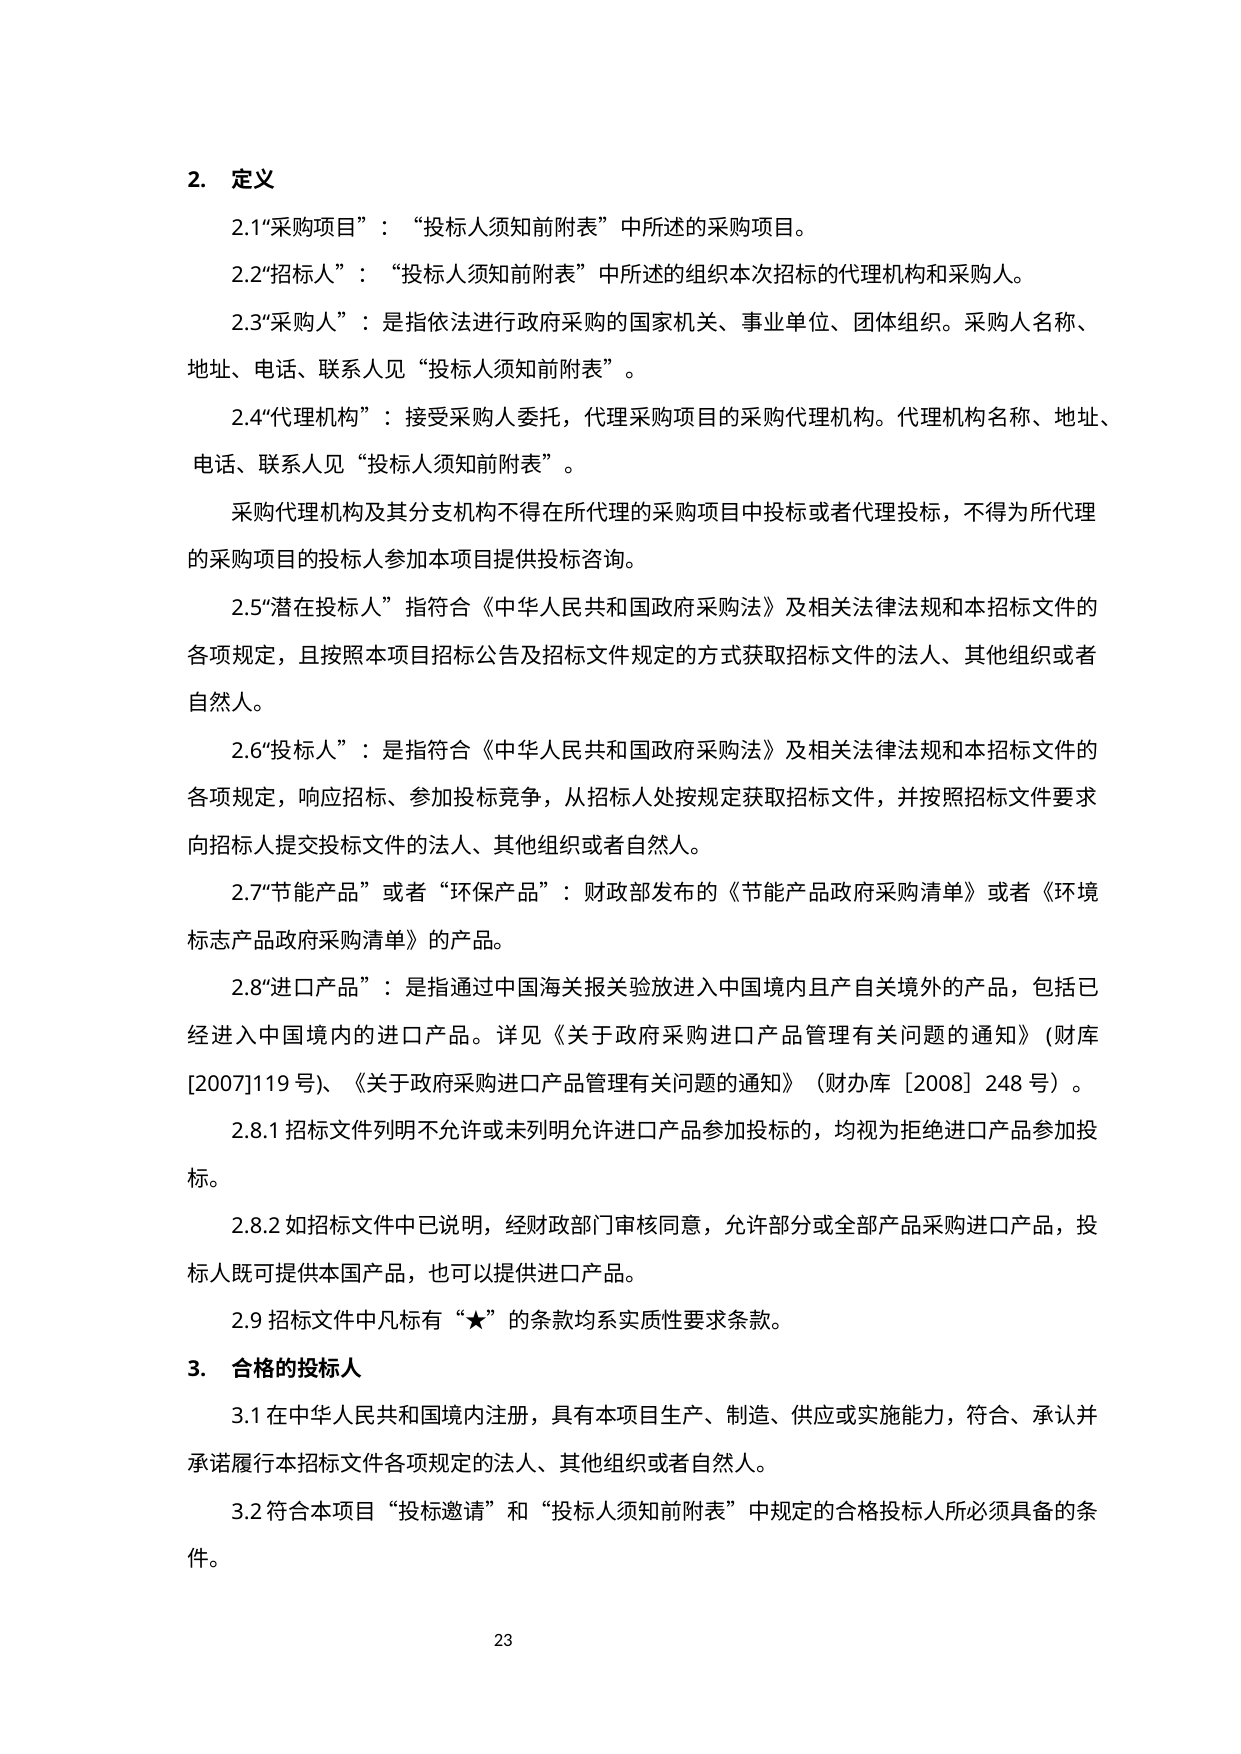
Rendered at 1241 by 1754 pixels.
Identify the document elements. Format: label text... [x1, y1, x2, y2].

list 定义 [187, 162, 1100, 194]
text 2.5“潜在投标人”指符合《中华人民共和国政府采购法》及相关法律法规和本招标文件的各项规定，且按照本项目招标公告及招标文件规定的方式获取招标文件的法人、其他组织或者自然人。 [187, 590, 1100, 717]
text 2.2“招标人”：“投标人须知前附表”中所述的组织本次招标的代理机构和采购人。 [187, 257, 1100, 289]
text 2.8.2如招标文件中已说明，经财政部门审核同意，允许部分或全部产品采购进口产品，投标人既可提供本国产品，也可以提供进口产品。 [187, 1208, 1100, 1287]
text 2.8“进口产品”：是指通过中国海关报关验放进入中国境内且产自关境外的产品，包括已经进入中国境内的进口产品。详见《关于政府采购进口产品管理有关问题的通知》(财库[2007]119号)、《关于政府采购进口产品管理有关问题的通知》（财办库［2008］248 号）。 [187, 970, 1100, 1097]
text 2.7“节能产品”或者“环保产品”：财政部发布的《节能产品政府采购清单》或者《环境标志产品政府采购清单》的产品。 [187, 875, 1100, 954]
text 2.6“投标人”：是指符合《中华人民共和国政府采购法》及相关法律法规和本招标文件的各项规定，响应招标、参加投标竞争，从招标人处按规定获取招标文件，并按照招标文件要求向招标人提交投标文件的法人、其他组织或者自然人。 [187, 733, 1100, 859]
text 2.4“代理机构”：接受采购人委托，代理采购项目的采购代理机构。代理机构名称、地址、 电话、联系人见“投标人须知前附表”。 [187, 400, 1100, 479]
text 采购代理机构及其分支机构不得在所代理的采购项目中投标或者代理投标，不得为所代理的采购项目的投标人参加本项目提供投标咨询。 [187, 495, 1100, 574]
text 2.8.1招标文件列明不允许或未列明允许进口产品参加投标的，均视为拒绝进口产品参加投标。 [187, 1113, 1100, 1192]
text 2.1“采购项目”：“投标人须知前附表”中所述的采购项目。 [187, 209, 1100, 241]
text 3.1在中华人民共和国境内注册，具有本项目生产、制造、供应或实施能力，符合、承认并承诺履行本招标文件各项规定的法人、其他组织或者自然人。 [187, 1398, 1100, 1478]
text 2.9 招标文件中凡标有“★”的条款均系实质性要求条款。 [187, 1303, 1100, 1335]
text 2.3“采购人”：是指依法进行政府采购的国家机关、事业单位、团体组织。采购人名称、地址、电话、联系人见“投标人须知前附表”。 [187, 305, 1100, 384]
list 合格的投标人 [187, 1351, 1100, 1383]
text 3.2符合本项目“投标邀请”和“投标人须知前附表”中规定的合格投标人所必须具备的条件。 [187, 1494, 1100, 1573]
